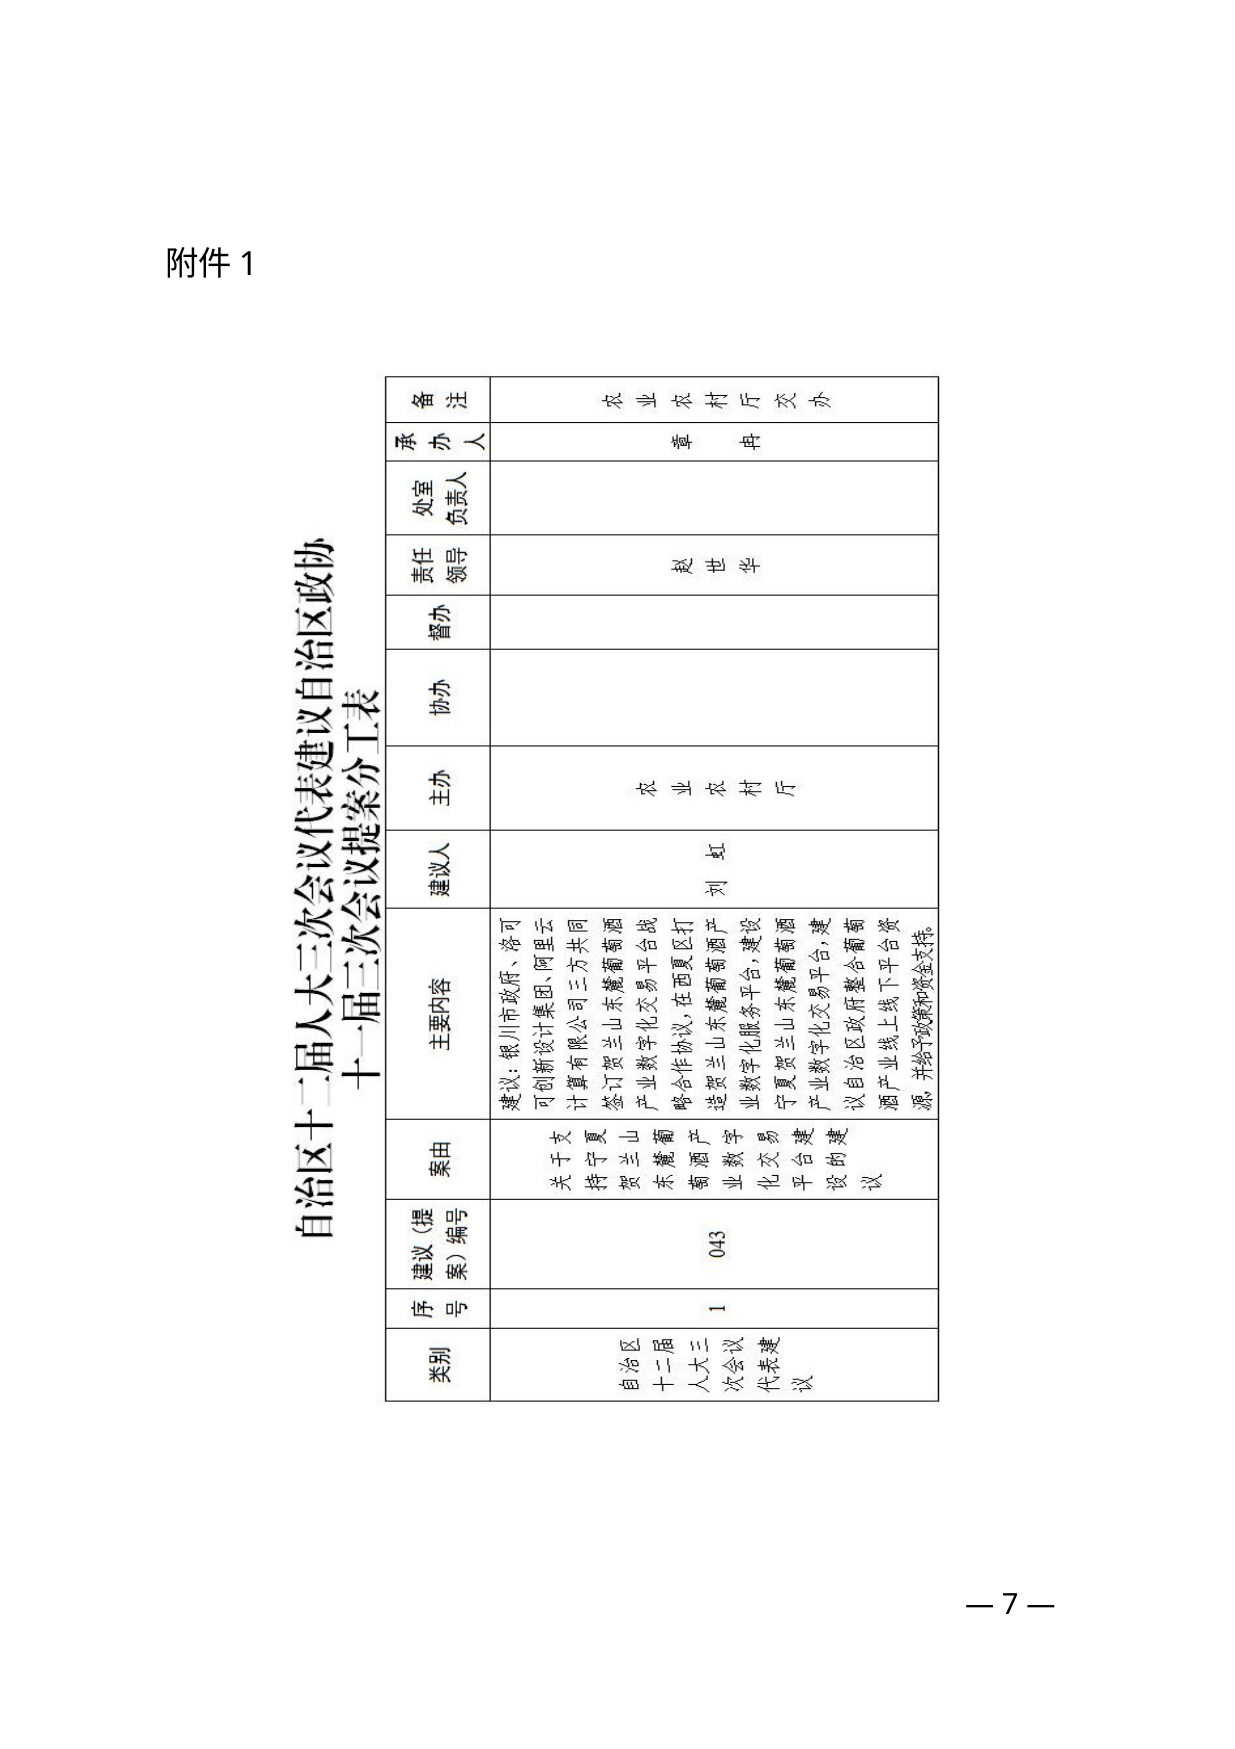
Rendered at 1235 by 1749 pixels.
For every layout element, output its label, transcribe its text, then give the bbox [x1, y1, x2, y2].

picture [261, 343, 985, 1437]
text 附件1 [165, 228, 1081, 293]
